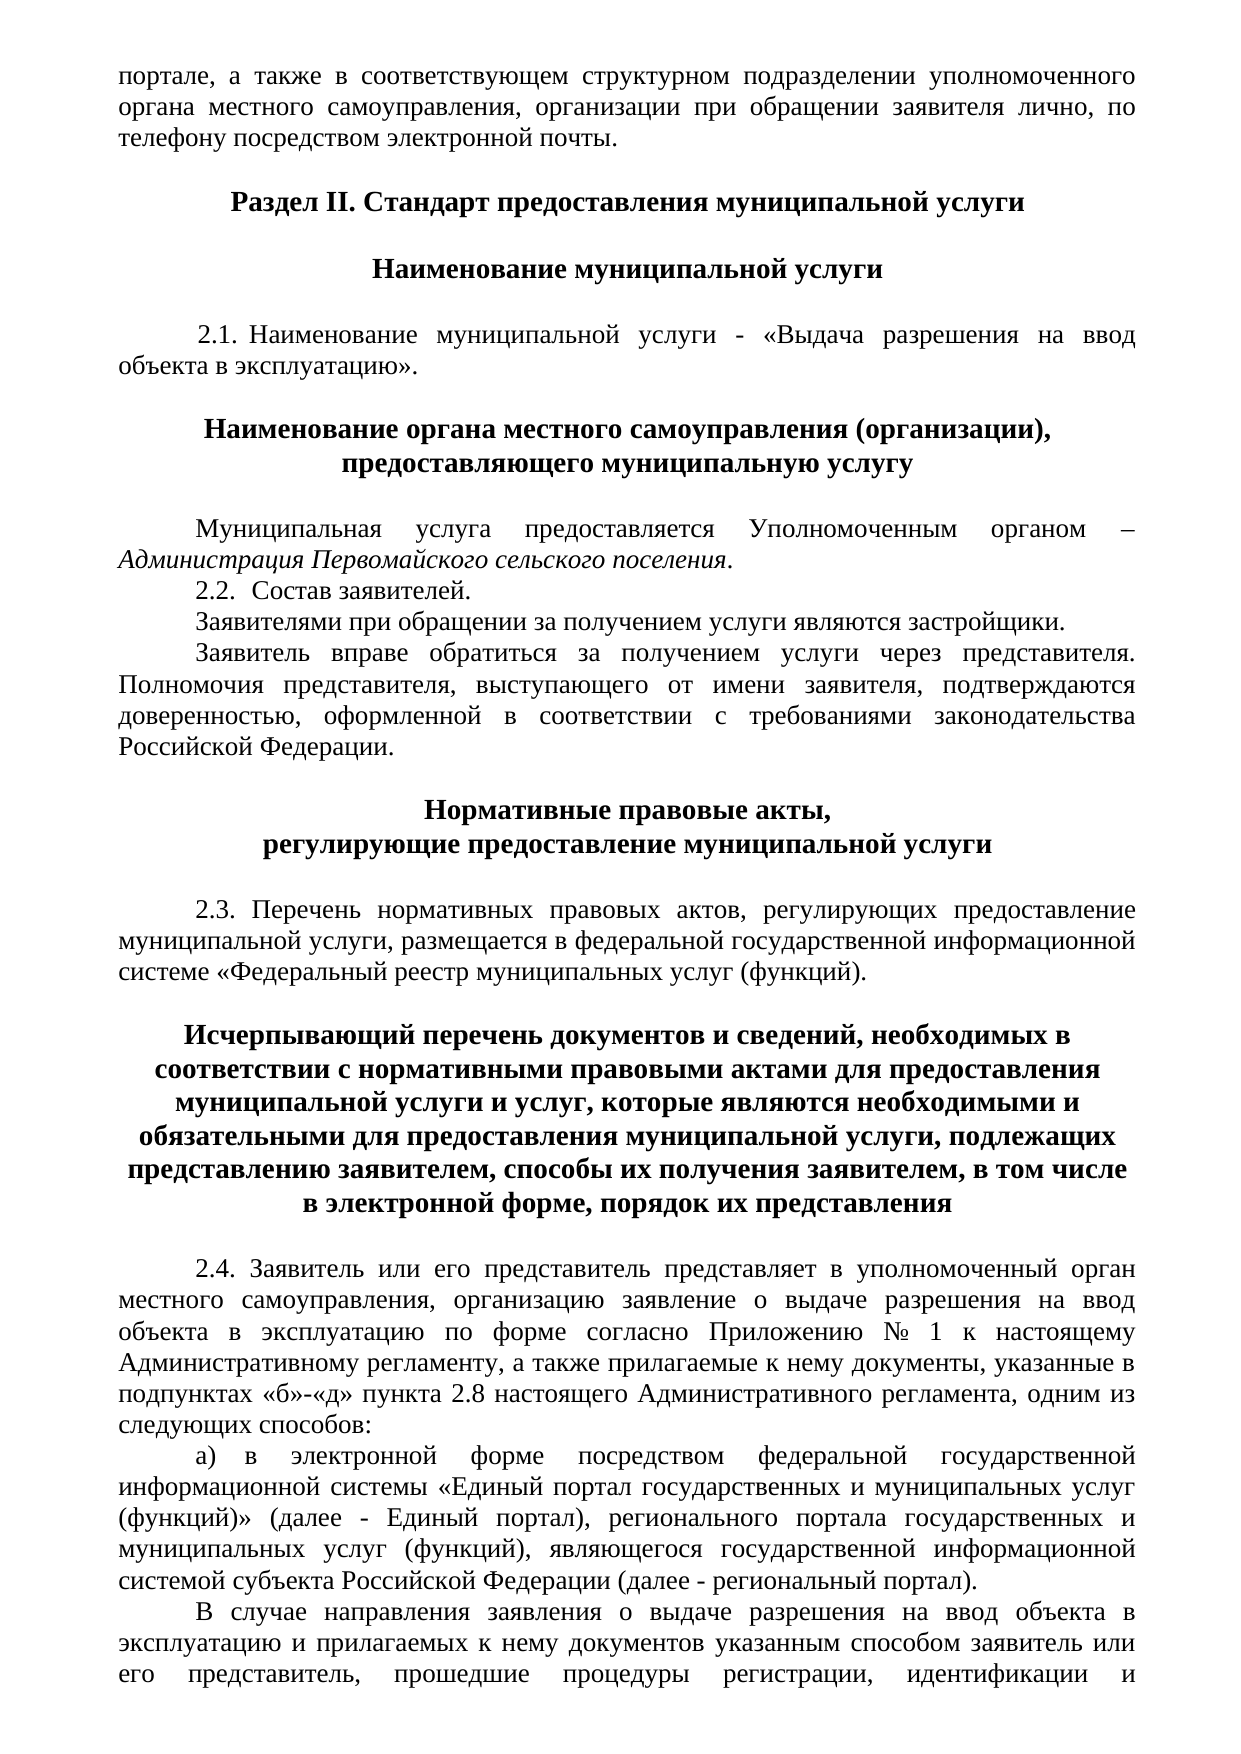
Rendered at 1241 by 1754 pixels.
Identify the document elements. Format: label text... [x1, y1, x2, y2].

text Нормативные правовые акты, [118, 792, 1137, 826]
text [118, 1595, 1137, 1688]
list Наименование муниципальной услуги - «Выдача разрешения на ввод объекта в эксплуатацию». [118, 318, 1137, 380]
list Состав заявителей. [118, 574, 1137, 605]
text Заявителями при обращении за получением услуги являются застройщики. [118, 605, 1137, 637]
text Исчерпывающий перечень документов и сведений, необходимых в соответствии с нормативными правовыми актами для предоставления муниципальной услуги и услуг, которые являются необходимыми и обязательными для предоставления муниципальной услуги, подлежащих представлению заявителем, способы их получения заявителем, в том числе в электронной форме, порядок их представления [118, 1017, 1137, 1219]
text Заявитель вправе обратиться за получением услуги через представителя. Полномочия представителя, выступающего от имени заявителя, подтверждаются доверенностью, оформленной в соответствии с требованиями законодательства Российской Федерации. [118, 637, 1137, 761]
list Перечень нормативных правовых актов, регулирующих предоставление муниципальной услуги, размещается в федеральной государственной информационной системе «Федеральный реестр муниципальных услуг (функций). [118, 893, 1137, 986]
text а) в электронной форме посредством федеральной государственной информационной системы «Единый портал государственных и муниципальных услуг (функций)» (далее - Единый портал), регионального портала государственных и муниципальных услуг (функций), являющегося государственной информационной системой субъекта Российской Федерации (далее - региональный портал). [118, 1439, 1137, 1595]
text Наименование органа местного самоуправления (организации), предоставляющего муниципальную услугу [118, 411, 1137, 478]
text Наименование муниципальной услуги [118, 251, 1137, 284]
text Раздел II. Стандарт предоставления муниципальной услуги [118, 184, 1137, 217]
text Муниципальная услуга предоставляется Уполномоченным органом – Администрация Первомайского сельского поселения. [118, 512, 1137, 574]
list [118, 59, 1137, 153]
text регулирующие предоставление муниципальной услуги [118, 826, 1137, 859]
list Заявитель или его представитель представляет в уполномоченный орган местного самоуправления, организацию заявление о выдаче разрешения на ввод объекта в эксплуатацию по форме согласно Приложению № 1 к настоящему Административному регламенту, а также прилагаемые к нему документы, указанные в подпунктах «б»-«д» пункта 2.8 настоящего Административного регламента, одним из следующих способов: [118, 1252, 1137, 1439]
